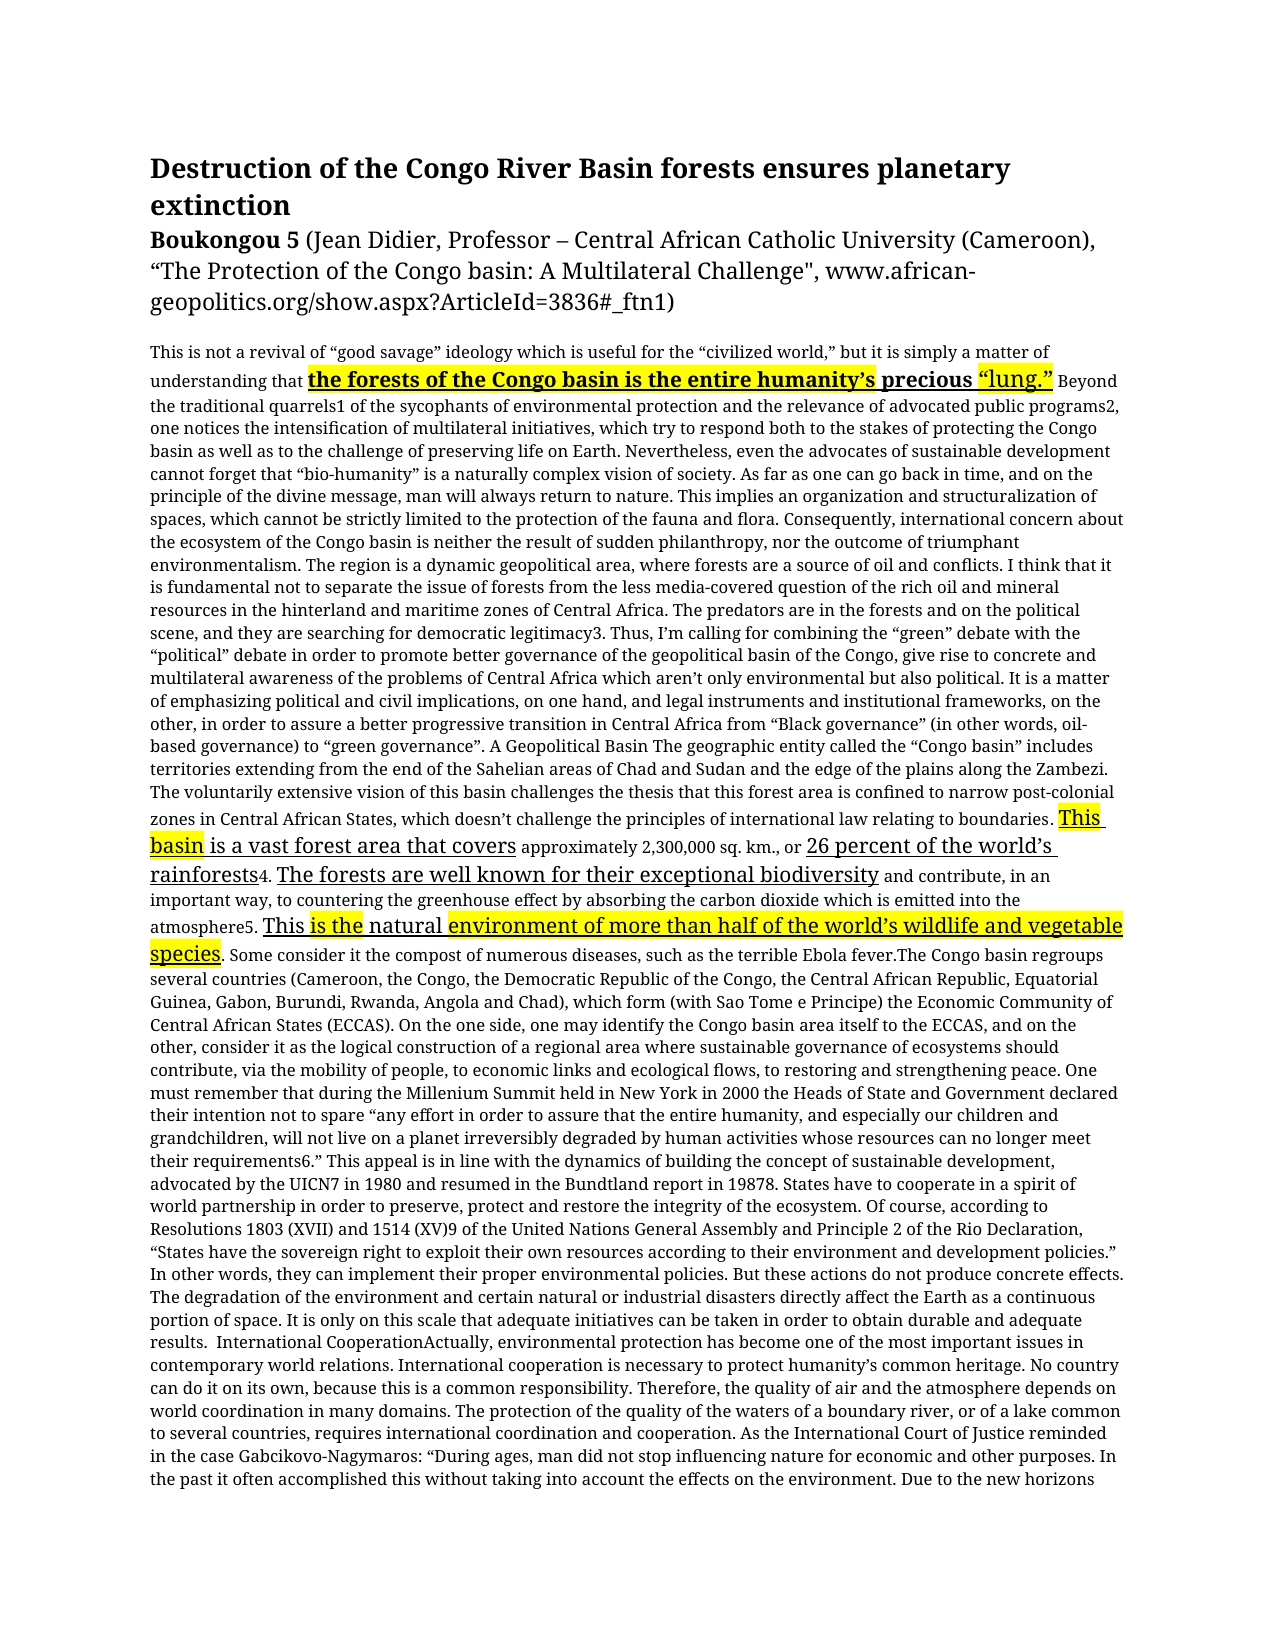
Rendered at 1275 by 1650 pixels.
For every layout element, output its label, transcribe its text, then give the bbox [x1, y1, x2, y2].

subtitle Destruction of the Congo River Basin forests ensures planetary extinction [150, 150, 1125, 224]
text Boukongou 5 (Jean Didier, Professor – Central African Catholic University (Cameroon), “The Protection of the Congo basin: A Multilateral Challenge", www.african-geopolitics.org/show.aspx?ArticleId=3836#_ftn1) [150, 224, 1125, 317]
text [150, 340, 1125, 1490]
